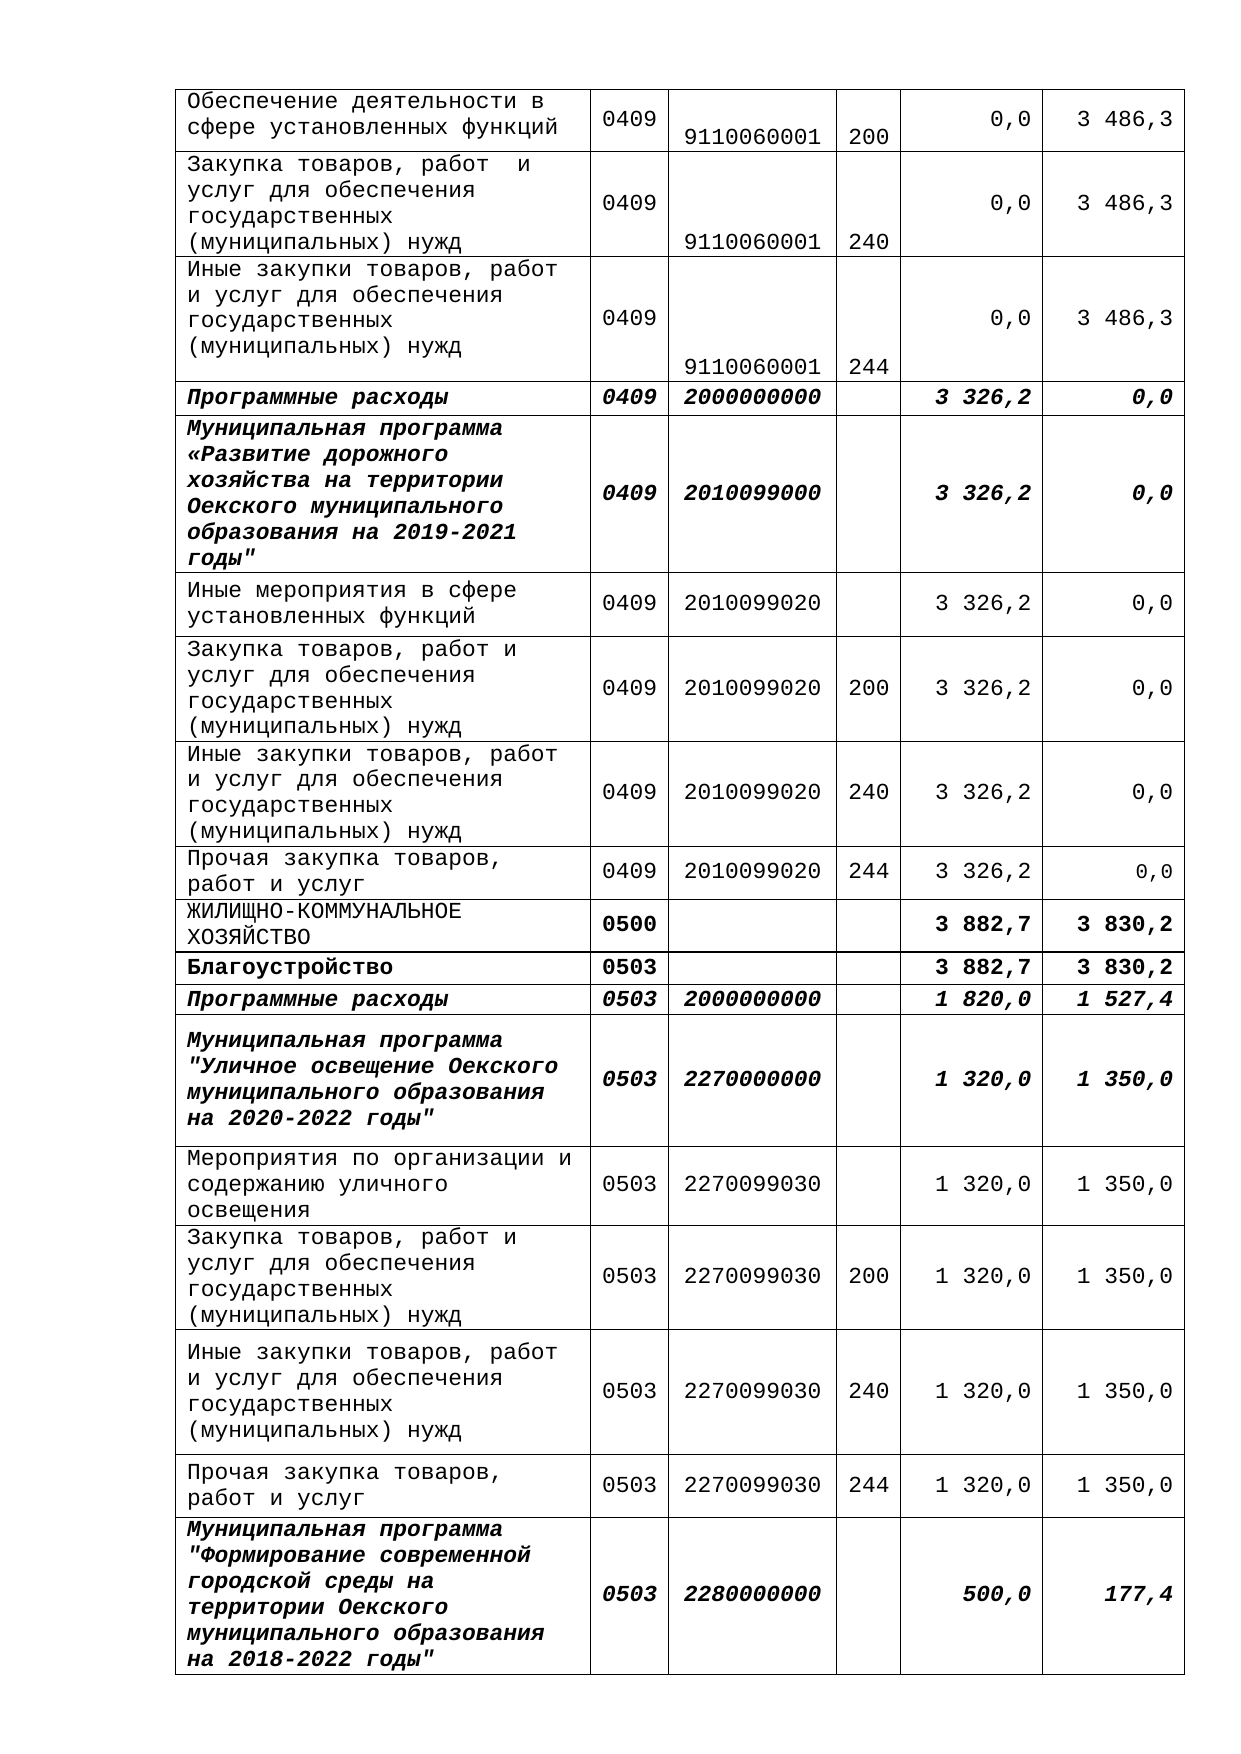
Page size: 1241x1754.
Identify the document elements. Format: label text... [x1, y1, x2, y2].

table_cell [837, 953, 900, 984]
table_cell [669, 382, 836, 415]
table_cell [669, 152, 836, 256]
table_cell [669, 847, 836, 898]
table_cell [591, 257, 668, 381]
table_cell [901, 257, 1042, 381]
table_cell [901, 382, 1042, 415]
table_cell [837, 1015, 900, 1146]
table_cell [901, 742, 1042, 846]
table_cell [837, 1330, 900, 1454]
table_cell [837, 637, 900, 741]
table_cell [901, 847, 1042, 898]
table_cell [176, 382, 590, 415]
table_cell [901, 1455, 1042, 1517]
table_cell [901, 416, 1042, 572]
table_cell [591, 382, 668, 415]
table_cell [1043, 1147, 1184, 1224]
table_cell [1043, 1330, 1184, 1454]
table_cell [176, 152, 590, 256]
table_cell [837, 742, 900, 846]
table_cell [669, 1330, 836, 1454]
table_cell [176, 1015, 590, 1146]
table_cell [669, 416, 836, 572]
table_cell 9110060001 [669, 90, 836, 151]
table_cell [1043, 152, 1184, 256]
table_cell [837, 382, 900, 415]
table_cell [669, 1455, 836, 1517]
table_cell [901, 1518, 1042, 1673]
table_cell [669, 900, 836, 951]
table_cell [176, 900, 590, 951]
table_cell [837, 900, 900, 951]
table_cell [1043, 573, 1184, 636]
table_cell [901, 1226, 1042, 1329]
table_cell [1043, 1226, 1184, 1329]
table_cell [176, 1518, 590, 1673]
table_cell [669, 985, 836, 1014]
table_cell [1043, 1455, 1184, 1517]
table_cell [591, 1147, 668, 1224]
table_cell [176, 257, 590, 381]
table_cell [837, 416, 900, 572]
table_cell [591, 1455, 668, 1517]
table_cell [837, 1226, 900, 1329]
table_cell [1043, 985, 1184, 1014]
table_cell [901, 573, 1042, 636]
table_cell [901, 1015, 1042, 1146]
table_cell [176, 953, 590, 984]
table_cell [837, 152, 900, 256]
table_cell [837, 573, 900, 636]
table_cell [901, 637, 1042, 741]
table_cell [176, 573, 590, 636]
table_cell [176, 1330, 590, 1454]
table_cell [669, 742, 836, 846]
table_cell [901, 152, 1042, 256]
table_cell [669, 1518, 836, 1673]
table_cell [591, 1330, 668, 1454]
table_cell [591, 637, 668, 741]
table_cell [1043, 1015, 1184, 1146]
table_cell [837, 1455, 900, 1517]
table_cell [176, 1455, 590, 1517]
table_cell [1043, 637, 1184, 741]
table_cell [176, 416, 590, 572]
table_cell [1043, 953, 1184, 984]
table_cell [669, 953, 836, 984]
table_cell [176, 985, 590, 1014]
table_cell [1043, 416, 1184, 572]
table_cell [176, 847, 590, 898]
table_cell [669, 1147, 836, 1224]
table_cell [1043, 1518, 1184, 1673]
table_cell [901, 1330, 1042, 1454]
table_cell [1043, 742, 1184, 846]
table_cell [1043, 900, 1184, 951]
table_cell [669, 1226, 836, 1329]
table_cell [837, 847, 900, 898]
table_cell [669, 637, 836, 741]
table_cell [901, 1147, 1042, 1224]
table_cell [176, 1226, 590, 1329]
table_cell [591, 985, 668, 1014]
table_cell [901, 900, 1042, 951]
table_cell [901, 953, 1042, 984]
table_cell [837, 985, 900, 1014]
table_cell Обеспечение деятельности в сфере установленных функций [176, 90, 590, 151]
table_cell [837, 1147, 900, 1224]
table_cell 200 [837, 90, 900, 151]
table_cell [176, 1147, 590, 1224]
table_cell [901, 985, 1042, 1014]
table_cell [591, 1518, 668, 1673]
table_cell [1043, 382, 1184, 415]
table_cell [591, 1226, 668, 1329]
table_cell 0409 [591, 90, 668, 151]
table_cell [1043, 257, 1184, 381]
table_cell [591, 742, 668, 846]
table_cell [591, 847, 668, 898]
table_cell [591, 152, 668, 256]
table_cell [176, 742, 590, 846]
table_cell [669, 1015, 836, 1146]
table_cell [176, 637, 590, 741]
table_cell 0,0 [901, 90, 1042, 151]
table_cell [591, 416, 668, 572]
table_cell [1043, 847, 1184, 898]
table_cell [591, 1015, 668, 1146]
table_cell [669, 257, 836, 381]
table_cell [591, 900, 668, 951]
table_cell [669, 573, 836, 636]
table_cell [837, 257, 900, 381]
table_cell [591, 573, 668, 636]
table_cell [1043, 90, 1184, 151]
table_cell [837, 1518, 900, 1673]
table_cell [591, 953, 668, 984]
